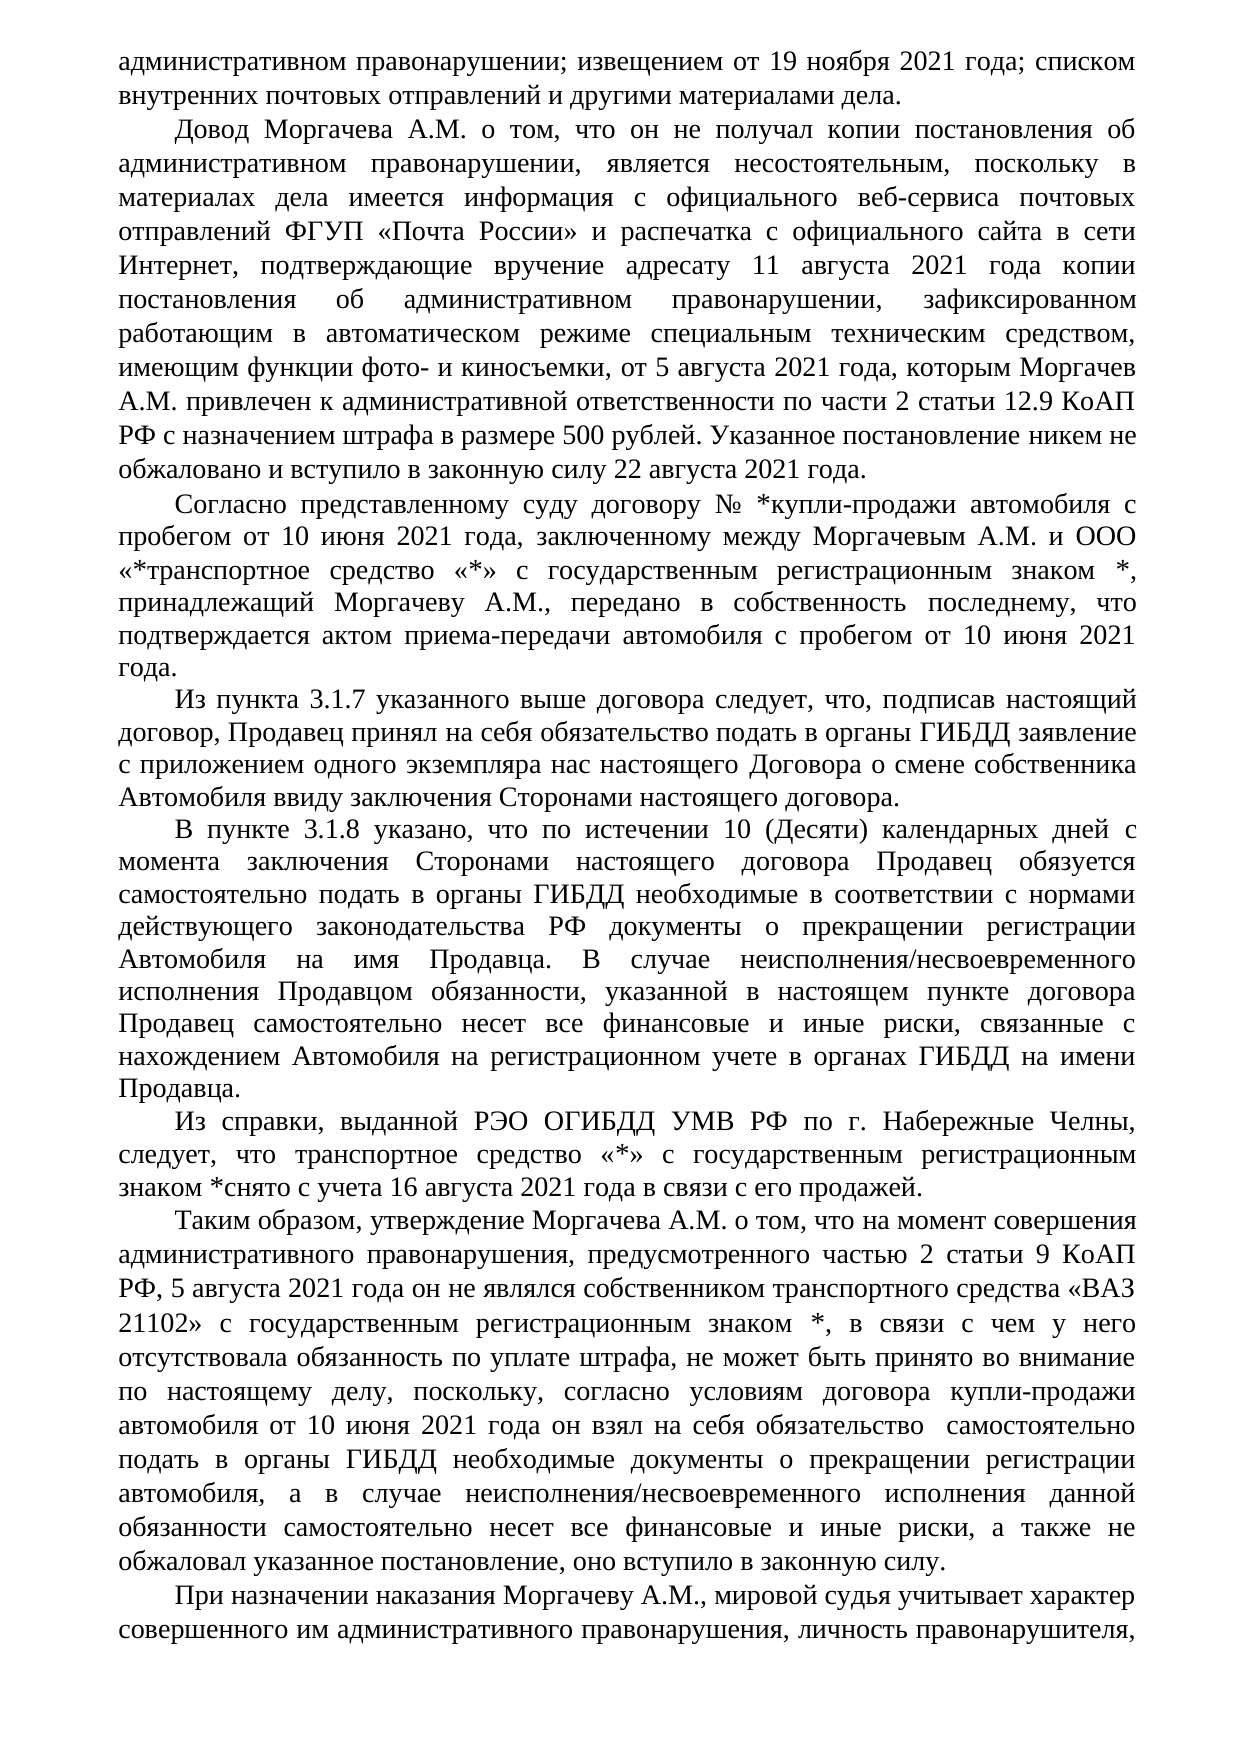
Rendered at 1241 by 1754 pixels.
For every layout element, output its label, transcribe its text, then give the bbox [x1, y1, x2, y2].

text Довод Моргачева А.М. о том, что он не получал копии постановления об административном правонарушении, является несостоятельным, поскольку в материалах дела имеется информация с официального веб-сервиса почтовых отправлений ФГУП «Почта России» и распечатка с официального сайта в сети Интернет, подтверждающие вручение адресату 11 августа 2021 года копии постановления об административном правонарушении, зафиксированном работающим в автоматическом режиме специальным техническим средством, имеющим функции фото- и киносъемки, от 5 августа 2021 года, которым Моргачев А.М. привлечен к административной ответственности по части 2 статьи 12.9 КоАП РФ с назначением штрафа в размере 500 рублей. Указанное постановление никем не обжаловано и вступило в законную силу 22 августа 2021 года. [118, 112, 1137, 484]
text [118, 44, 1137, 111]
text Согласно представленному суду договору № *купли-продажи автомобиля с пробегом от 10 июня 2021 года, заключенному между Моргачевым А.М. и ООО «*транспортное средство «*» с государственным регистрационным знаком *, принадлежащий Моргачеву А.М., передано в собственность последнему, что подтверждается актом приема-передачи автомобиля с пробегом от 10 июня 2021 года. [118, 486, 1137, 682]
text Из справки, выданной РЭО ОГИБДД УМВ РФ по г. Набережные Челны, следует, что транспортное средство «*» с государственным регистрационным знаком *снято с учета 16 августа 2021 года в связи с его продажей. [118, 1104, 1137, 1203]
text Из пункта 3.1.7 указанного выше договора следует, что, подписав настоящий договор, Продавец принял на себя обязательство подать в органы ГИБДД заявление с приложением одного экземпляра нас настоящего Договора о смене собственника Автомобиля ввиду заключения Сторонами настоящего договора. [118, 682, 1137, 812]
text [118, 1578, 1137, 1644]
text В пункте 3.1.8 указано, что по истечении 10 (Десяти) календарных дней с момента заключения Сторонами настоящего договора Продавец обязуется самостоятельно подать в органы ГИБДД необходимые в соответствии с нормами действующего законодательства РФ документы о прекращении регистрации Автомобиля на имя Продавца. В случае неисполнения/несвоевременного исполнения Продавцом обязанности, указанной в настоящем пункте договора Продавец самостоятельно несет все финансовые и иные риски, связанные с нахождением Автомобиля на регистрационном учете в органах ГИБДД на имени Продавца. [118, 812, 1137, 1104]
text Таким образом, утверждение Моргачева А.М. о том, что на момент совершения административного правонарушения, предусмотренного частью 2 статьи 9 КоАП РФ, 5 августа 2021 года он не являлся собственником транспортного средства «ВАЗ 21102» с государственным регистрационным знаком *, в связи с чем у него отсутствовала обязанность по уплате штрафа, не может быть принято во внимание по настоящему делу, поскольку, согласно условиям договора купли-продажи автомобиля от 10 июня 2021 года он взял на себя обязательство самостоятельно подать в органы ГИБДД необходимые документы о прекращении регистрации автомобиля, а в случае неисполнения/несвоевременного исполнения данной обязанности самостоятельно несет все финансовые и иные риски, а также не обжаловал указанное постановление, оно вступило в законную силу. [118, 1203, 1137, 1576]
